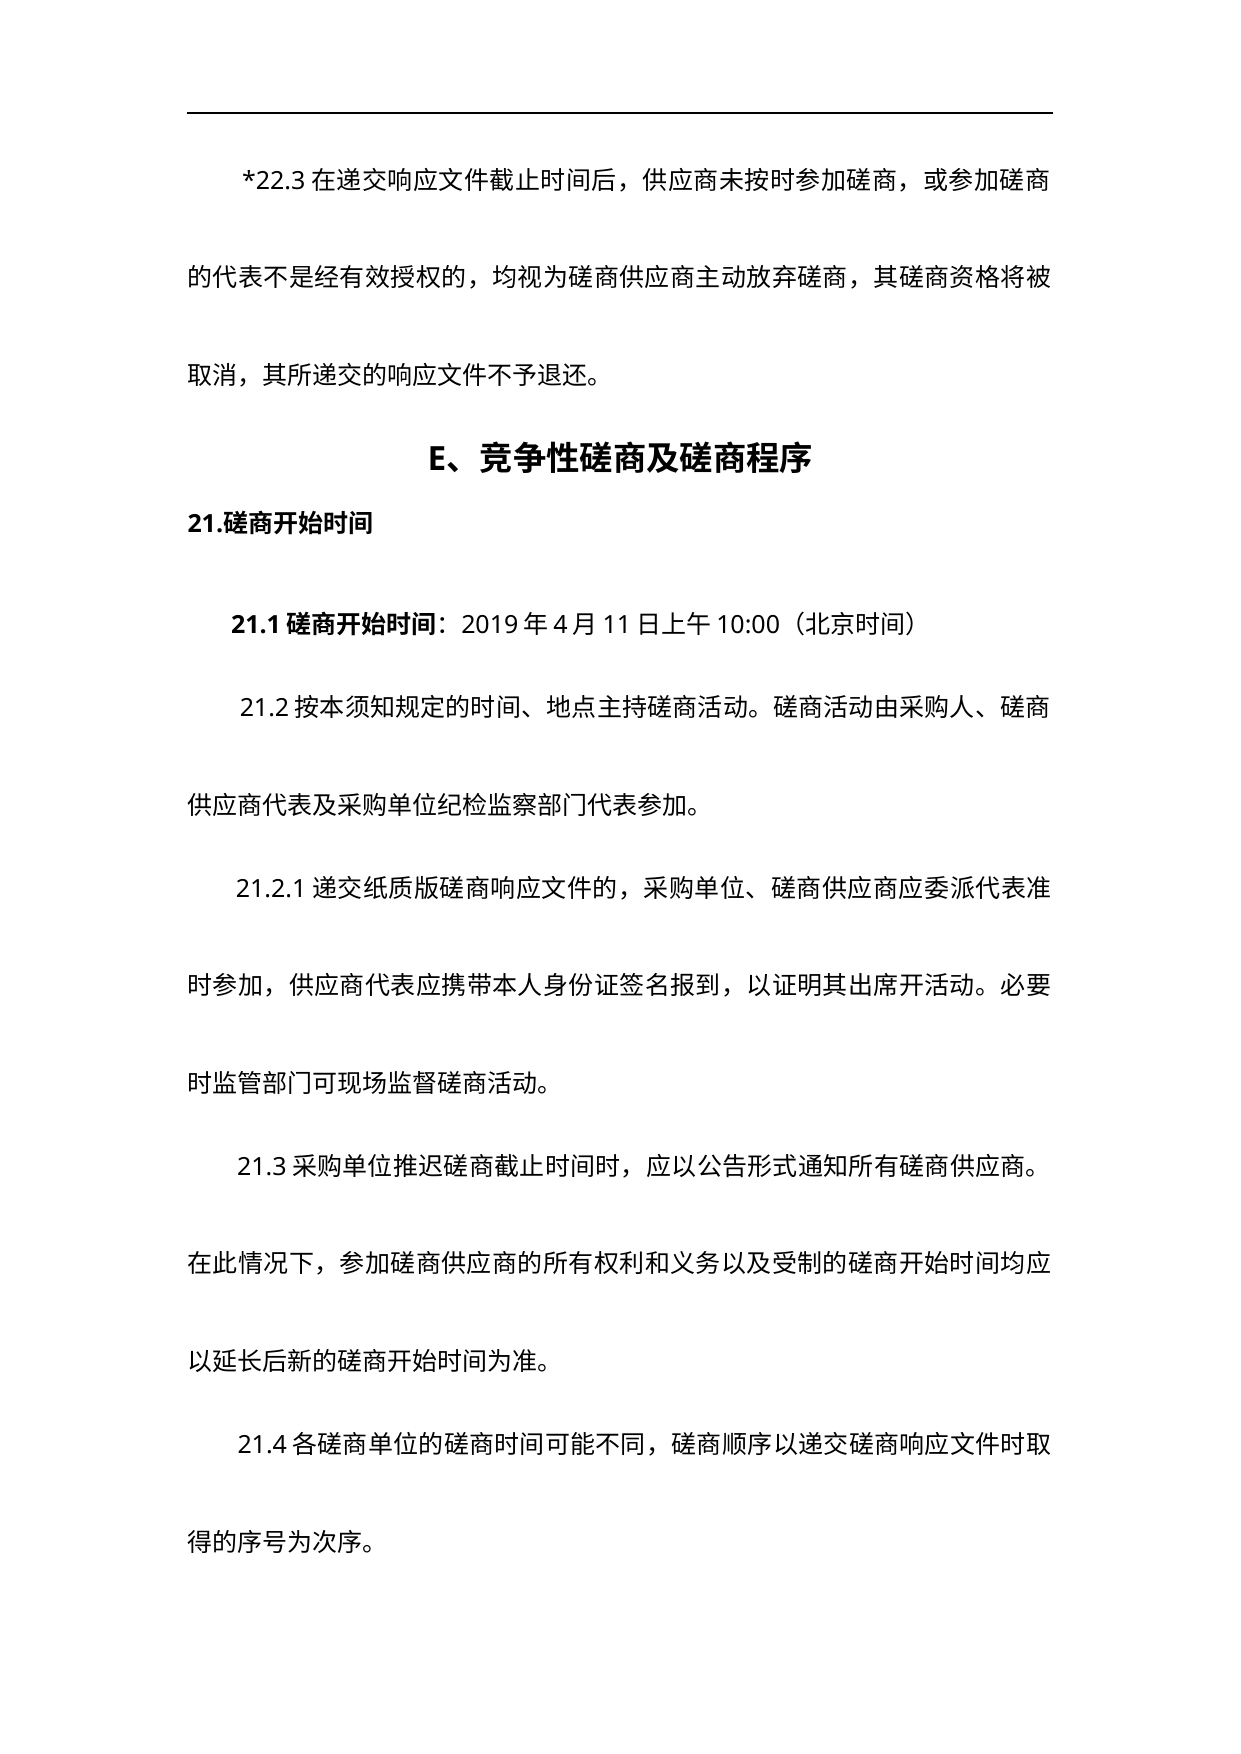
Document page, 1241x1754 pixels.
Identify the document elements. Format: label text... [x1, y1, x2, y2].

text 21.3采购单位推迟磋商截止时间时，应以公告形式通知所有磋商供应商。在此情况下，参加磋商供应商的所有权利和义务以及受制的磋商开始时间均应以延长后新的磋商开始时间为准。 [187, 1132, 1053, 1392]
text 21.1磋商开始时间：2019年4月11日上午10:00（北京时间） [224, 590, 1053, 655]
text *22.3在递交响应文件截止时间后，供应商未按时参加磋商，或参加磋商的代表不是经有效授权的，均视为磋商供应商主动放弃磋商，其磋商资格将被取消，其所递交的响应文件不予退还。 [187, 146, 1053, 406]
text 21.2按本须知规定的时间、地点主持磋商活动。磋商活动由采购人、磋商供应商代表及采购单位纪检监察部门代表参加。 [187, 673, 1053, 836]
text 21.2.1递交纸质版磋商响应文件的，采购单位、磋商供应商应委派代表准时参加，供应商代表应携带本人身份证签名报到，以证明其出席开活动。必要时监管部门可现场监督磋商活动。 [187, 854, 1053, 1114]
text 21.磋商开始时间 [187, 489, 1053, 554]
text 21.4各磋商单位的磋商时间可能不同，磋商顺序以递交磋商响应文件时取得的序号为次序。 [187, 1410, 1053, 1573]
text E、竞争性磋商及磋商程序 [187, 424, 1053, 489]
